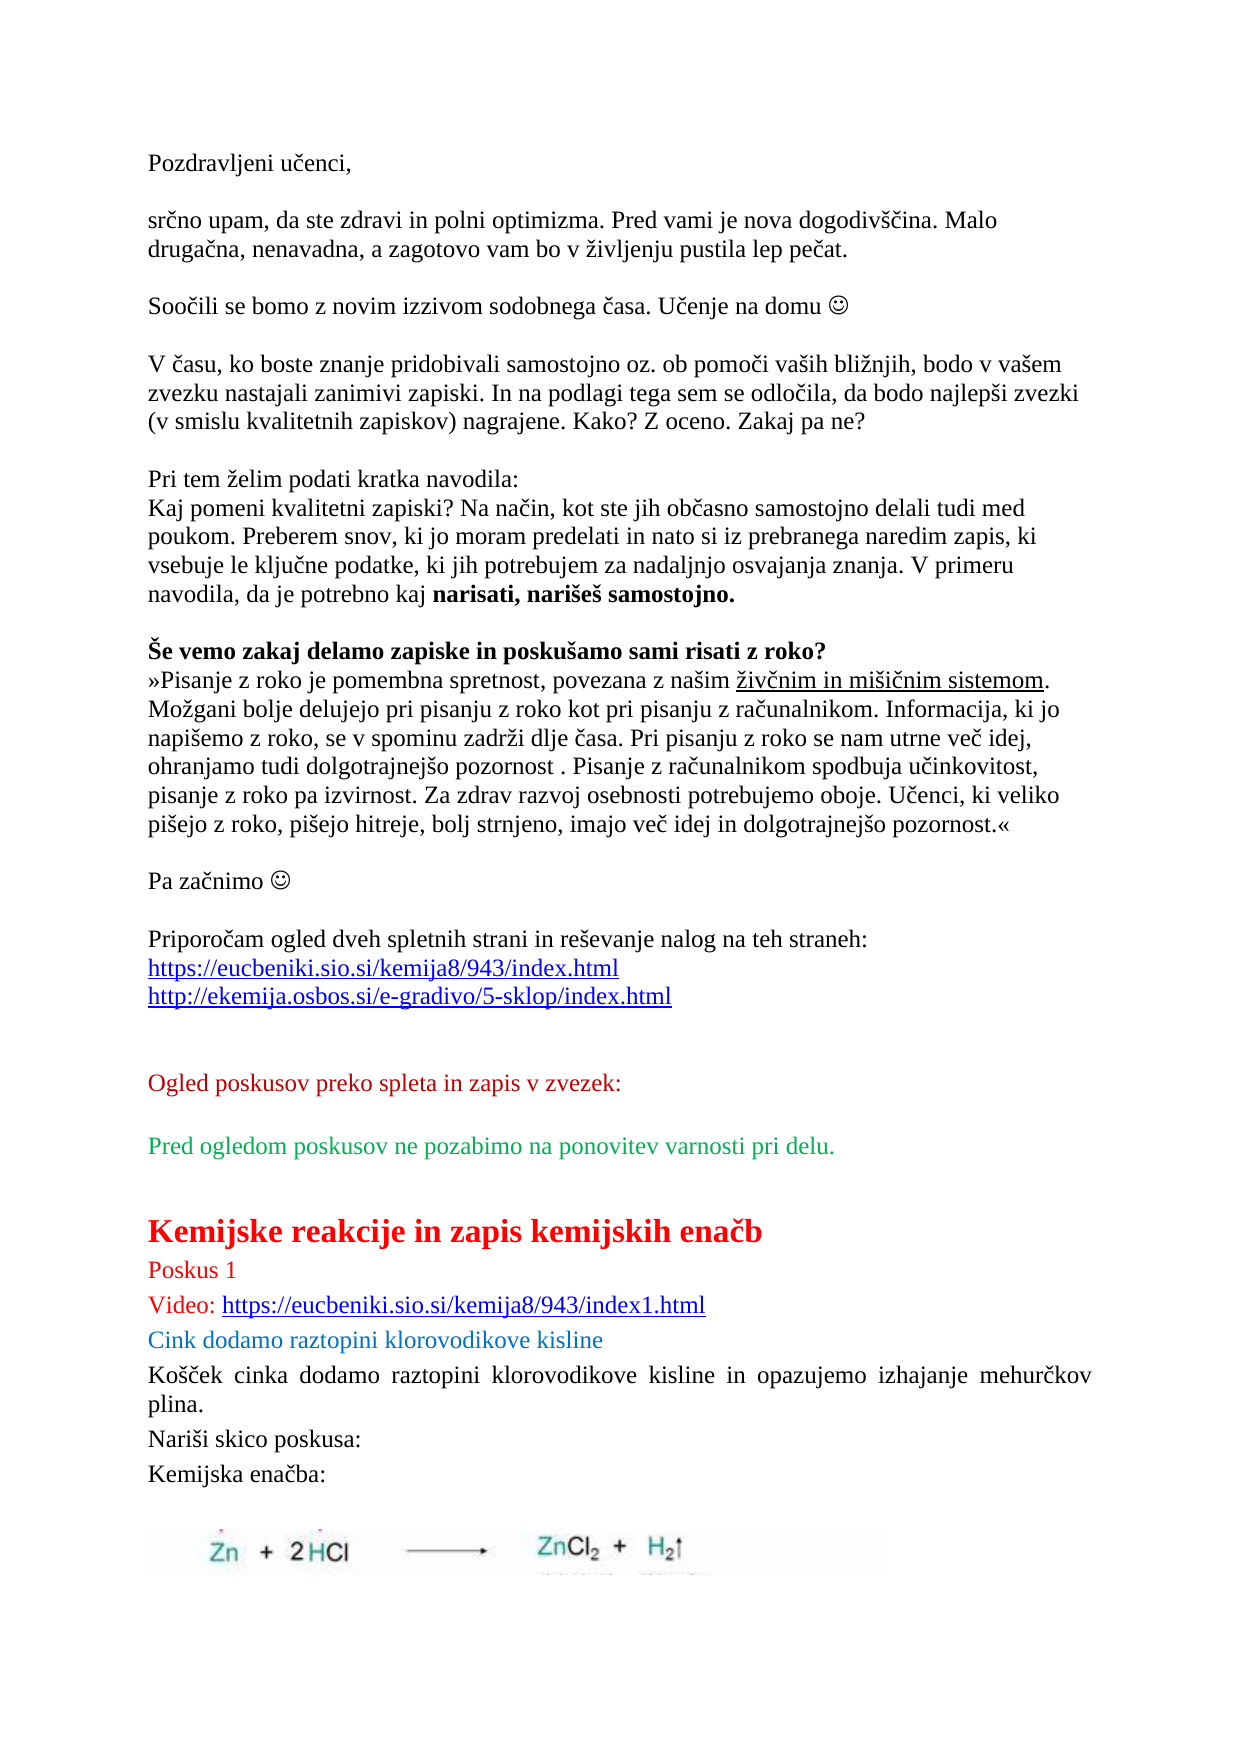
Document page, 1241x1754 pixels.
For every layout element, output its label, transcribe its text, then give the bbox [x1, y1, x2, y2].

text »Pisanje z roko je pomembna spretnost, povezana z našim živčnim in mišičnim sistemom. Možgani bolje delujejo pri pisanju z roko kot pri pisanju z računalnikom. Informacija, ki jo napišemo z roko, se v spominu zadrži dlje časa. Pri pisanju z roko se nam utrne več idej, ohranjamo tudi dolgotrajnejšo pozornost . Pisanje z računalnikom spodbuja učinkovitost, pisanje z roko pa izvirnost. Za zdrav razvoj osebnosti potrebujemo oboje. Učenci, ki veliko pišejo z roko, pišejo hitreje, bolj strnjeno, imajo več idej in dolgotrajnejšo pozornost.« [148, 665, 1093, 838]
text Pa začnimo [148, 866, 1093, 895]
text Pred ogledom poskusov ne pozabimo na ponovitev varnosti pri delu. [148, 1131, 1093, 1160]
text Poskus 1 [148, 1256, 1093, 1284]
text http://ekemija.osbos.si/e-gradivo/5-sklop/index.html [148, 981, 1093, 1010]
picture [147, 1529, 889, 1575]
text Video: https://eucbeniki.sio.si/kemija8/943/index1.html [148, 1291, 1093, 1319]
text Kemijska enačba: [148, 1459, 1093, 1488]
text Pri tem želim podati kratka navodila: [148, 464, 1093, 493]
text Kaj pomeni kvalitetni zapiski? Na način, kot ste jih občasno samostojno delali tudi med poukom. Preberem snov, ki jo moram predelati in nato si iz prebranega naredim zapis, ki vsebuje le ključne podatke, ki jih potrebujem za nadaljnjo osvajanja znanja. V primeru navodila, da je potrebno kaj narisati, narišeš samostojno. [148, 493, 1093, 608]
text Nariši skico poskusa: [148, 1424, 1093, 1453]
text https://eucbeniki.sio.si/kemija8/943/index.html [148, 953, 1093, 981]
text Kemijske reakcije in zapis kemijskih enačb [148, 1211, 1093, 1249]
text Košček cinka dodamo raztopini klorovodikove kisline in opazujemo izhajanje mehurčkov plina. [148, 1361, 1093, 1418]
text Še vemo zakaj delamo zapiske in poskušamo sami risati z roko? [148, 636, 1093, 665]
text Pozdravljeni učenci, [148, 148, 1093, 176]
text Ogled poskusov preko spleta in zapis v zvezek: [148, 1068, 1093, 1096]
text srčno upam, da ste zdravi in polni optimizma. Pred vami je nova dogodivščina. Malo drugačna, nenavadna, a zagotovo vam bo v življenju pustila lep pečat. [148, 205, 1093, 263]
text Soočili se bomo z novim izzivom sodobnega časa. Učenje na domu [148, 291, 1093, 320]
text Priporočam ogled dveh spletnih strani in reševanje nalog na teh straneh: [148, 924, 1093, 953]
text V času, ko boste znanje pridobivali samostojno oz. ob pomoči vaših bližnjih, bodo v vašem zvezku nastajali zanimivi zapiski. In na podlagi tega sem se odločila, da bodo najlepši zvezki (v smislu kvalitetnih zapiskov) nagrajene. Kako? Z oceno. Zakaj pa ne? [148, 349, 1093, 435]
text Cink dodamo raztopini klorovodikove kisline [148, 1326, 1093, 1354]
